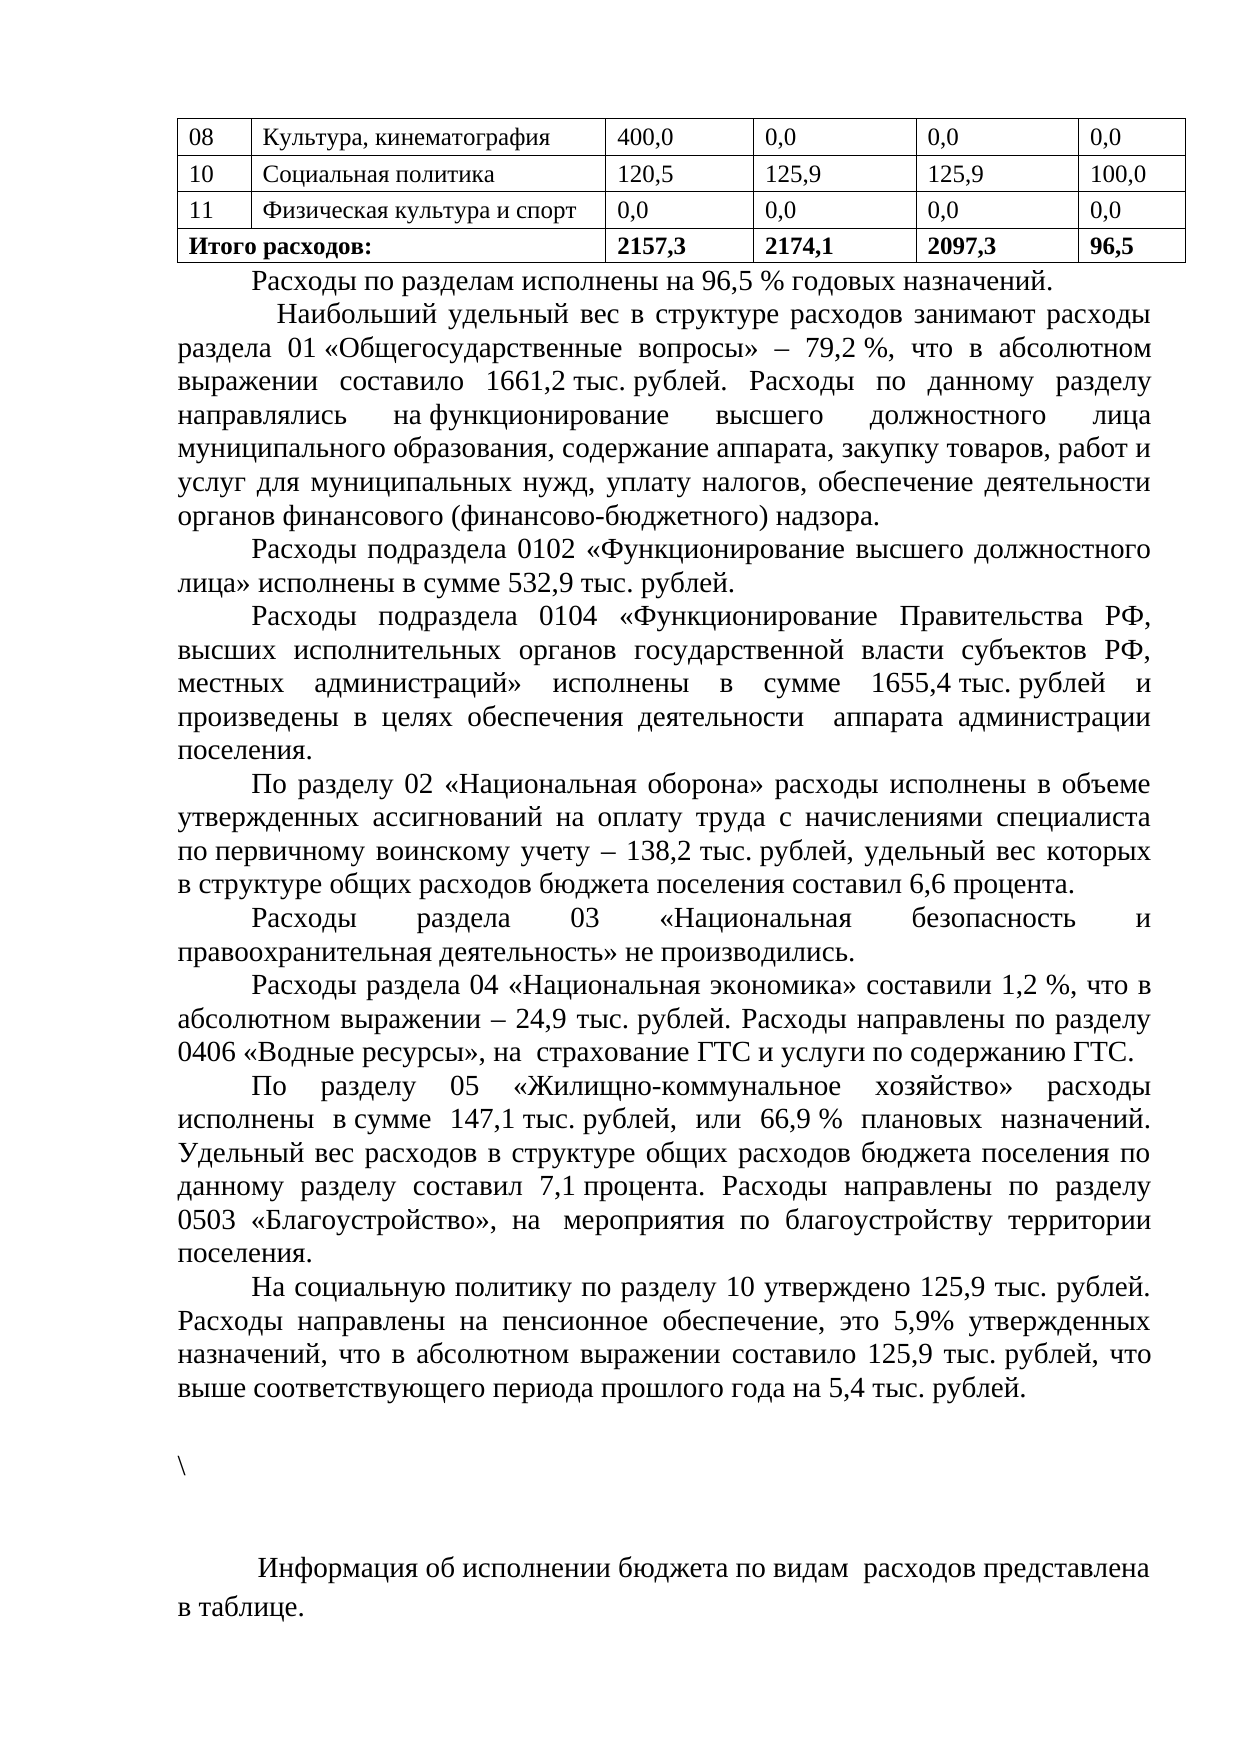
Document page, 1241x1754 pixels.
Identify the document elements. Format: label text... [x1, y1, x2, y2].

text На социальную политику по разделу 10 утверждено 125,9 тыс. рублей. Расходы направлены на пенсионное обеспечение, это 5,9% утвержденных назначений, что в абсолютном выражении составило 125,9 тыс. рублей, что выше соответствующего периода прошлого года на 5,4 тыс. рублей. [177, 1269, 1152, 1403]
table_cell 0,0 [606, 192, 753, 227]
table_cell 100,0 [1079, 156, 1185, 191]
table_cell 0,0 [754, 192, 916, 227]
table_cell 0,0 [917, 119, 1078, 154]
table_cell 10 [178, 156, 251, 191]
text Расходы подраздела 0102 «Функционирование высшего должностного лица» исполнены в сумме 532,9 тыс. рублей. [177, 531, 1152, 598]
text По разделу 02 «Национальная оборона» расходы исполнены в объеме утвержденных ассигнований на оплату труда с начислениями специалиста по первичному воинскому учету – 138,2 тыс. рублей, удельный вес которых в структуре общих расходов бюджета поселения составил 6,6 процента. [177, 766, 1152, 900]
text Информация об исполнении бюджета по видам расходов представлена в таблице. [177, 1550, 1152, 1622]
table_cell 120,5 [606, 156, 753, 191]
table_cell Социальная политика [252, 156, 605, 191]
table_cell 2174,1 [754, 229, 916, 262]
table_cell 2097,3 [917, 229, 1078, 262]
text Наибольший удельный вес в структуре расходов занимают расходы раздела 01 «Общегосударственные вопросы» – 79,2 %, что в абсолютном выражении составило 1661,2 тыс. рублей. Расходы по данному разделу направлялись на функционирование высшего должностного лица муниципального образования, содержание аппарата, закупку товаров, работ и услуг для муниципальных нужд, уплату налогов, обеспечение деятельности органов финансового (финансово-бюджетного) надзора. [177, 296, 1152, 531]
table_cell 0,0 [754, 119, 916, 154]
text Расходы подраздела 0104 «Функционирование Правительства РФ, высших исполнительных органов государственной власти субъектов РФ, местных администраций» исполнены в сумме 1655,4 тыс. рублей и произведены в целях обеспечения деятельности аппарата администрации поселения. [177, 598, 1152, 766]
table_cell 08 [178, 119, 251, 154]
table_cell 0,0 [917, 192, 1078, 227]
text Расходы раздела 03 «Национальная безопасность и правоохранительная деятельность» не производились. [177, 900, 1152, 967]
table_cell Физическая культура и спорт [252, 192, 605, 227]
text Расходы по разделам исполнены на 96,5 % годовых назначений. [177, 263, 1152, 296]
table_cell 2157,3 [606, 229, 753, 262]
table_cell 125,9 [754, 156, 916, 191]
table_cell 400,0 [606, 119, 753, 154]
table_cell 125,9 [917, 156, 1078, 191]
text По разделу 05 «Жилищно-коммунальное хозяйство» расходы исполнены в сумме 147,1 тыс. рублей, или 66,9 % плановых назначений. Удельный вес расходов в структуре общих расходов бюджета поселения по данному разделу составил 7,1 процента. Расходы направлены по разделу 0503 «Благоустройство», на мероприятия по благоустройству территории поселения. [177, 1068, 1152, 1269]
text Расходы раздела 04 «Национальная экономика» составили 1,2 %, что в абсолютном выражении – 24,9 тыс. рублей. Расходы направлены по разделу 0406 «Водные ресурсы», на страхование ГТС и услуги по содержанию ГТС. [177, 967, 1152, 1068]
text \ [177, 1448, 1152, 1482]
table_cell 96,5 [1079, 229, 1185, 262]
table_cell 0,0 [1079, 119, 1185, 154]
table_cell Культура, кинематография [252, 119, 605, 154]
table_cell Итого расходов: [178, 229, 605, 262]
table_cell 0,0 [1079, 192, 1185, 227]
table_cell 11 [178, 192, 251, 227]
